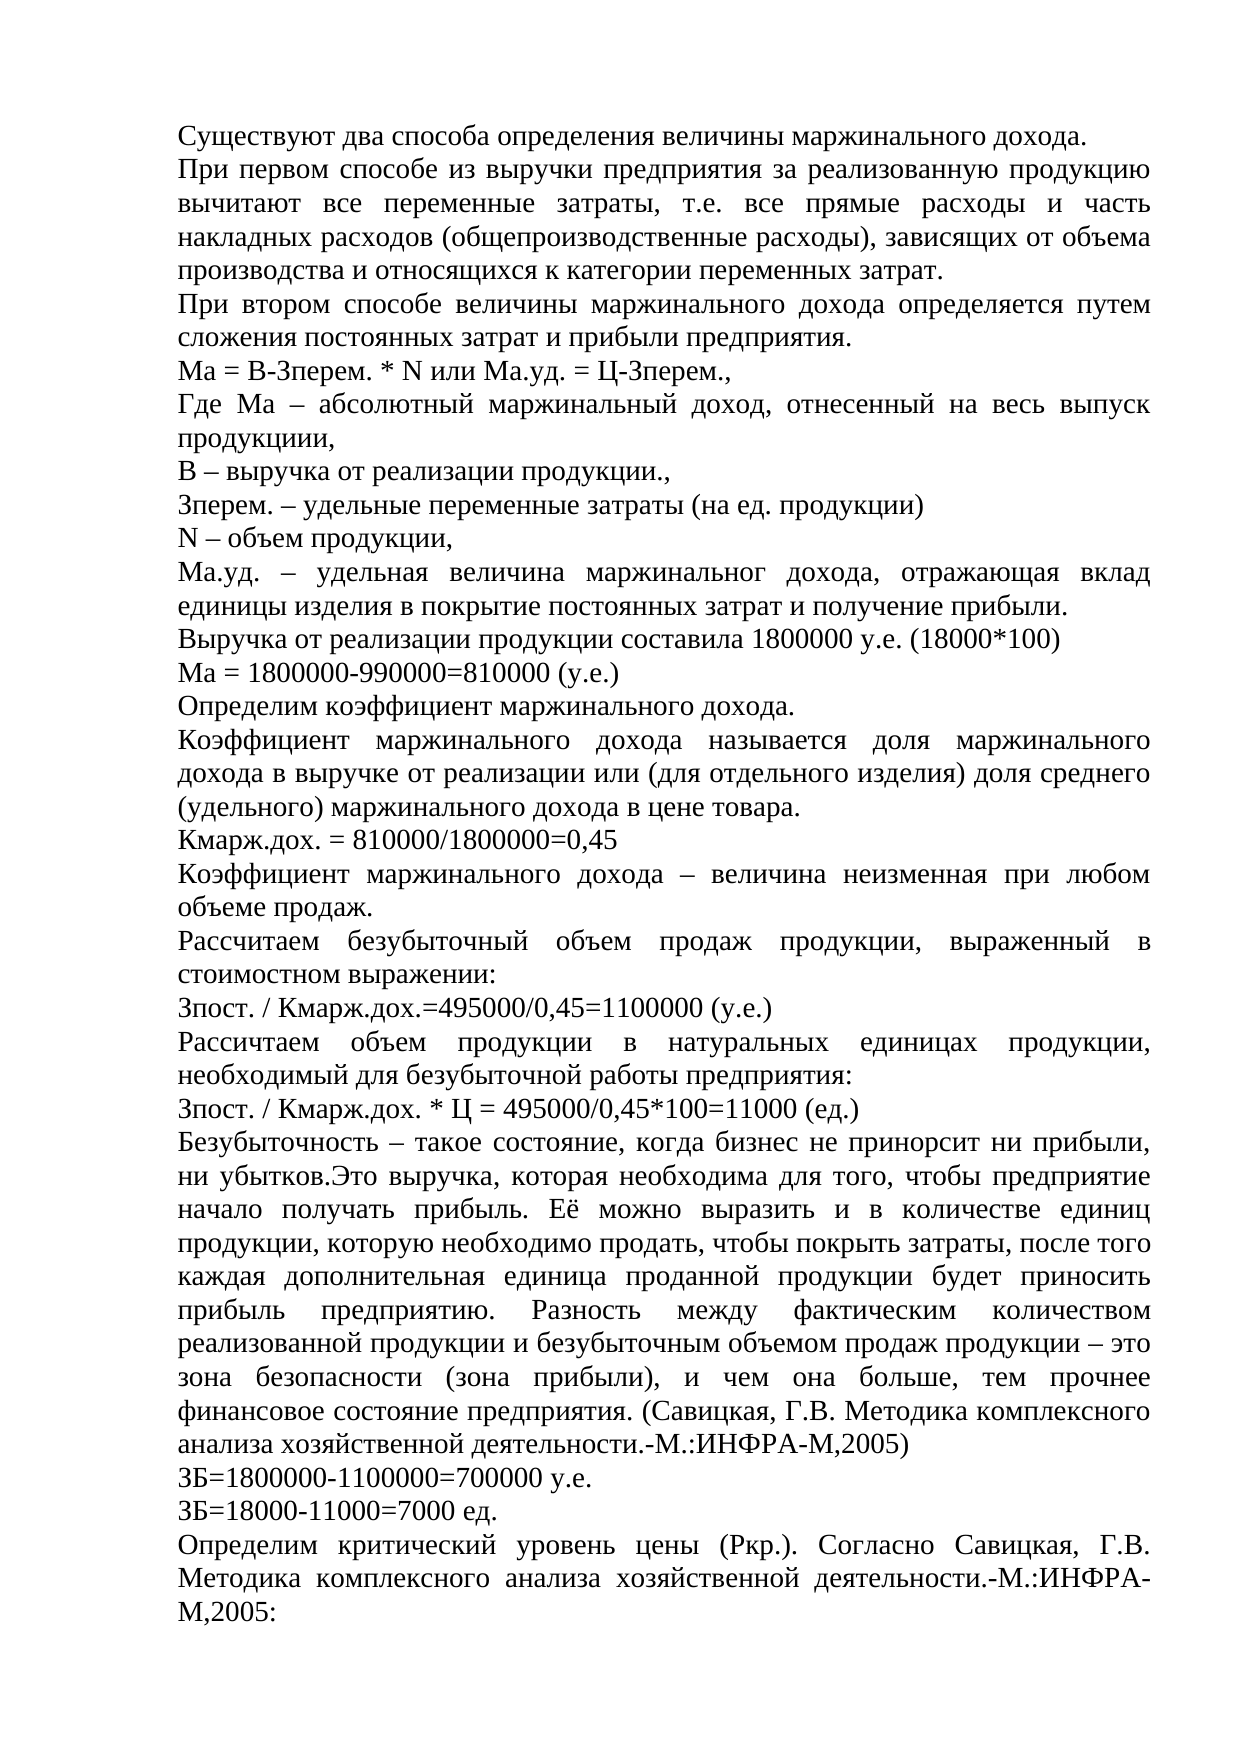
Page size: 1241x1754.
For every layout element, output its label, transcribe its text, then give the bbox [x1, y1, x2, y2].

text Ма.уд. – удельная величина маржинальног дохода, отражающая вклад единицы изделия в покрытие постоянных затрат и получение прибыли. [177, 554, 1152, 621]
text Коэффициент маржинального дохода называется доля маржинального дохода в выручке от реализации или (для отдельного изделия) доля среднего (удельного) маржинального дохода в цене товара. [177, 722, 1152, 822]
text ЗБ=1800000-1100000=700000 у.е. [177, 1460, 1152, 1493]
text Зпост. / Кмарж.дох.=495000/0,45=1100000 (у.е.) [177, 990, 1152, 1024]
text Зперем. – удельные переменные затраты (на ед. продукции) [177, 487, 1152, 521]
text Ма = 1800000-990000=810000 (у.е.) [177, 655, 1152, 688]
text При втором способе величины маржинального дохода определяется путем сложения постоянных затрат и прибыли предприятия. [177, 286, 1152, 353]
text Выручка от реализации продукции составила 1800000 у.е. (18000*100) [177, 621, 1152, 655]
text В – выручка от реализации продукции., [177, 453, 1152, 487]
text Определим критический уровень цены (Ркр.). Согласно Савицкая, Г.В. Методика комплексного анализа хозяйственной деятельности.-М.:ИНФРА-М,2005: [177, 1527, 1152, 1627]
text Безубыточность – такое состояние, когда бизнес не принорсит ни прибыли, ни убытков.Это выручка, которая необходима для того, чтобы предприятие начало получать прибыль. Её можно выразить и в количестве единиц продукции, которую необходимо продать, чтобы покрыть затраты, после того каждая дополнительная единица проданной продукции будет приносить прибыль предприятию. Разность между фактическим количеством реализованной продукции и безубыточным объемом продаж продукции – это зона безопасности (зона прибыли), и чем она больше, тем прочнее финансовое состояние предприятия. (Савицкая, Г.В. Методика комплексного анализа хозяйственной деятельности.-М.:ИНФРА-М,2005) [177, 1124, 1152, 1460]
text ЗБ=18000-11000=7000 ед. [177, 1493, 1152, 1527]
text N – объем продукции, [177, 521, 1152, 554]
text Существуют два способа определения величины маржинального дохода. [177, 118, 1152, 152]
text Зпост. / Кмарж.дох. * Ц = 495000/0,45*100=11000 (ед.) [177, 1091, 1152, 1124]
text При первом способе из выручки предприятия за реализованную продукцию вычитают все переменные затраты, т.е. все прямые расходы и часть накладных расходов (общепроизводственные расходы), зависящих от объема производства и относящихся к категории переменных затрат. [177, 152, 1152, 286]
text Ма = В-Зперем. * N или Ма.уд. = Ц-Зперем., [177, 353, 1152, 386]
text Где Ма – абсолютный маржинальный доход, отнесенный на весь выпуск продукциии, [177, 386, 1152, 453]
text Рассчитаем безубыточный объем продаж продукции, выраженный в стоимостном выражении: [177, 923, 1152, 990]
text Кмарж.дох. = 810000/1800000=0,45 [177, 822, 1152, 856]
text Коэффициент маржинального дохода – величина неизменная при любом объеме продаж. [177, 856, 1152, 923]
text Рассичтаем объем продукции в натуральных единицах продукции, необходимый для безубыточной работы предприятия: [177, 1024, 1152, 1091]
text Определим коэффициент маржинального дохода. [177, 688, 1152, 722]
